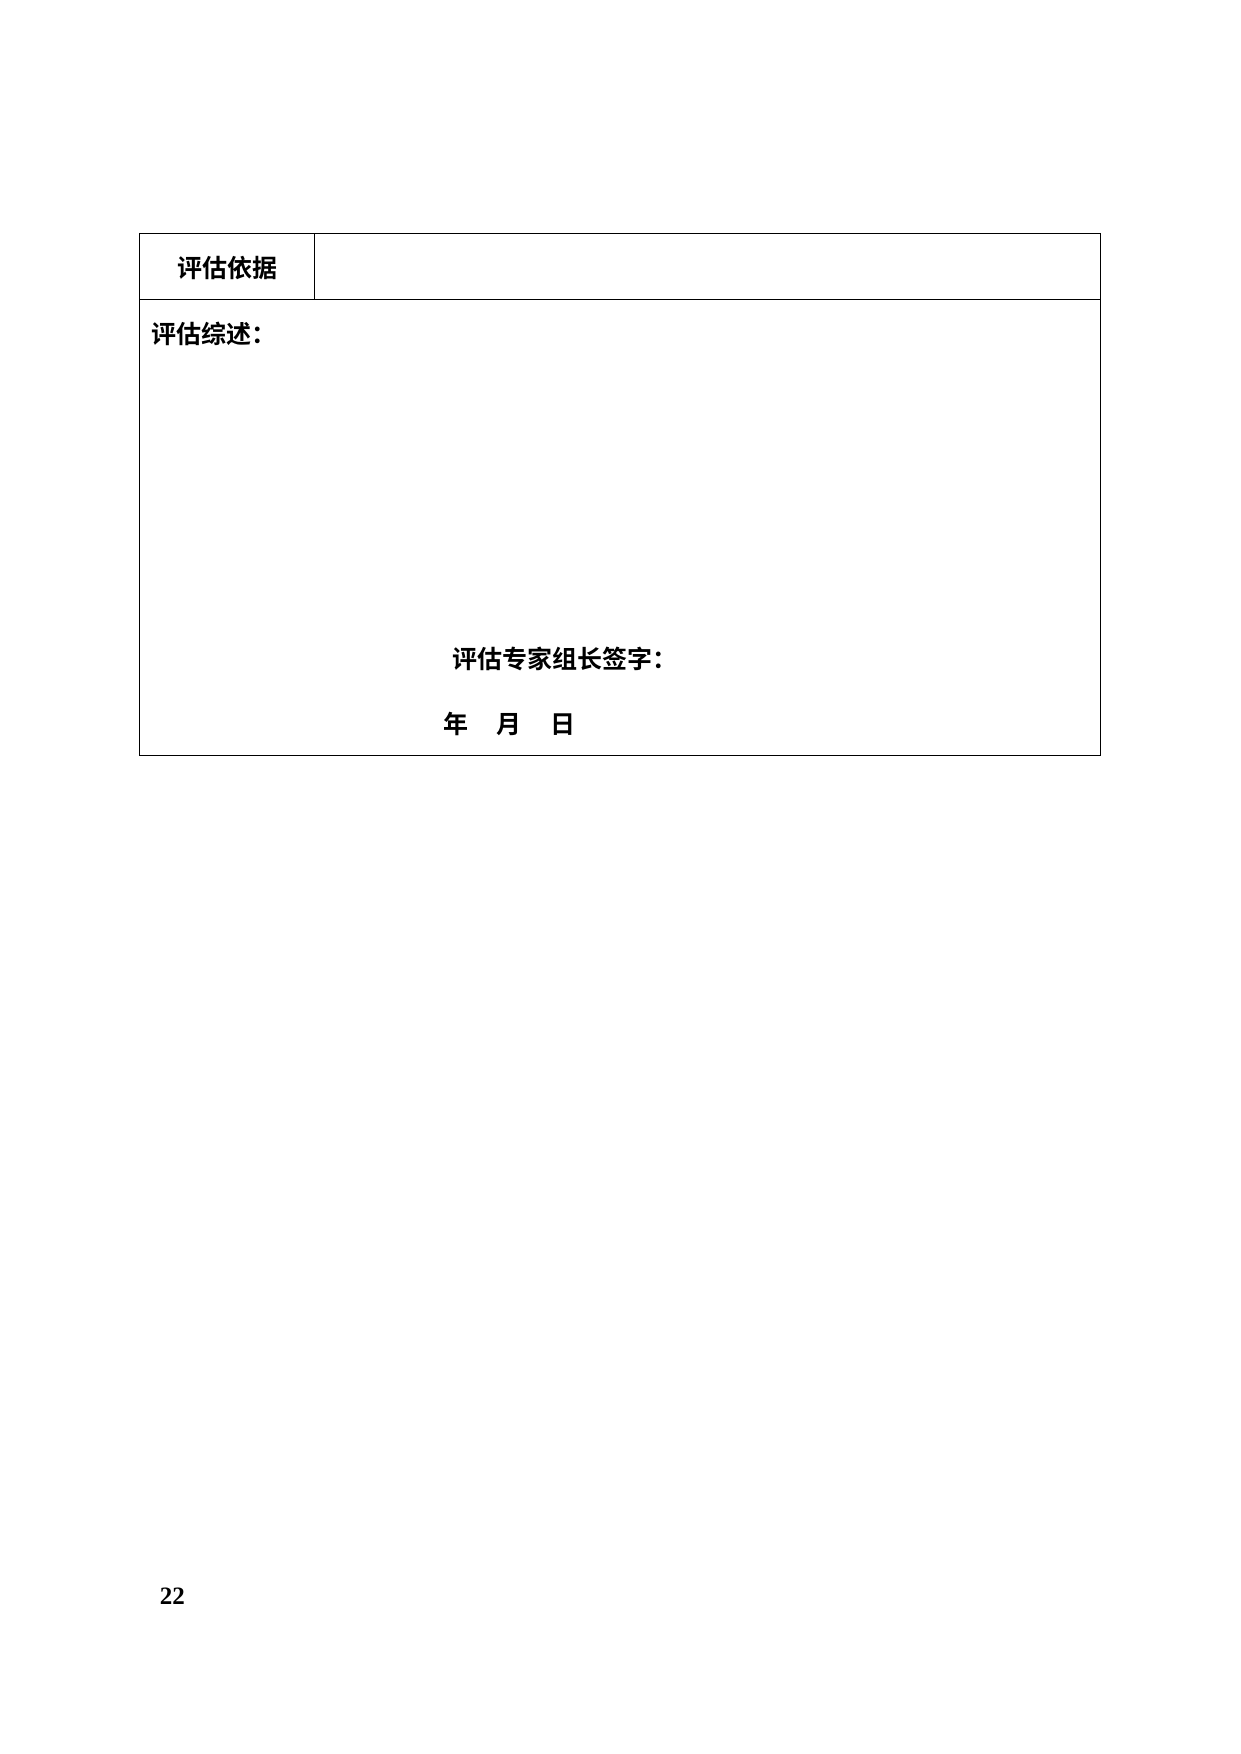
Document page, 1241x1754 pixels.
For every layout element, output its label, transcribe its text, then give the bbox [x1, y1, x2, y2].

table_cell [315, 234, 1100, 299]
table_cell 评估综述： 评估专家组长签字： 年 月 日 [140, 300, 1100, 755]
table_cell 评估依据 [140, 234, 314, 299]
